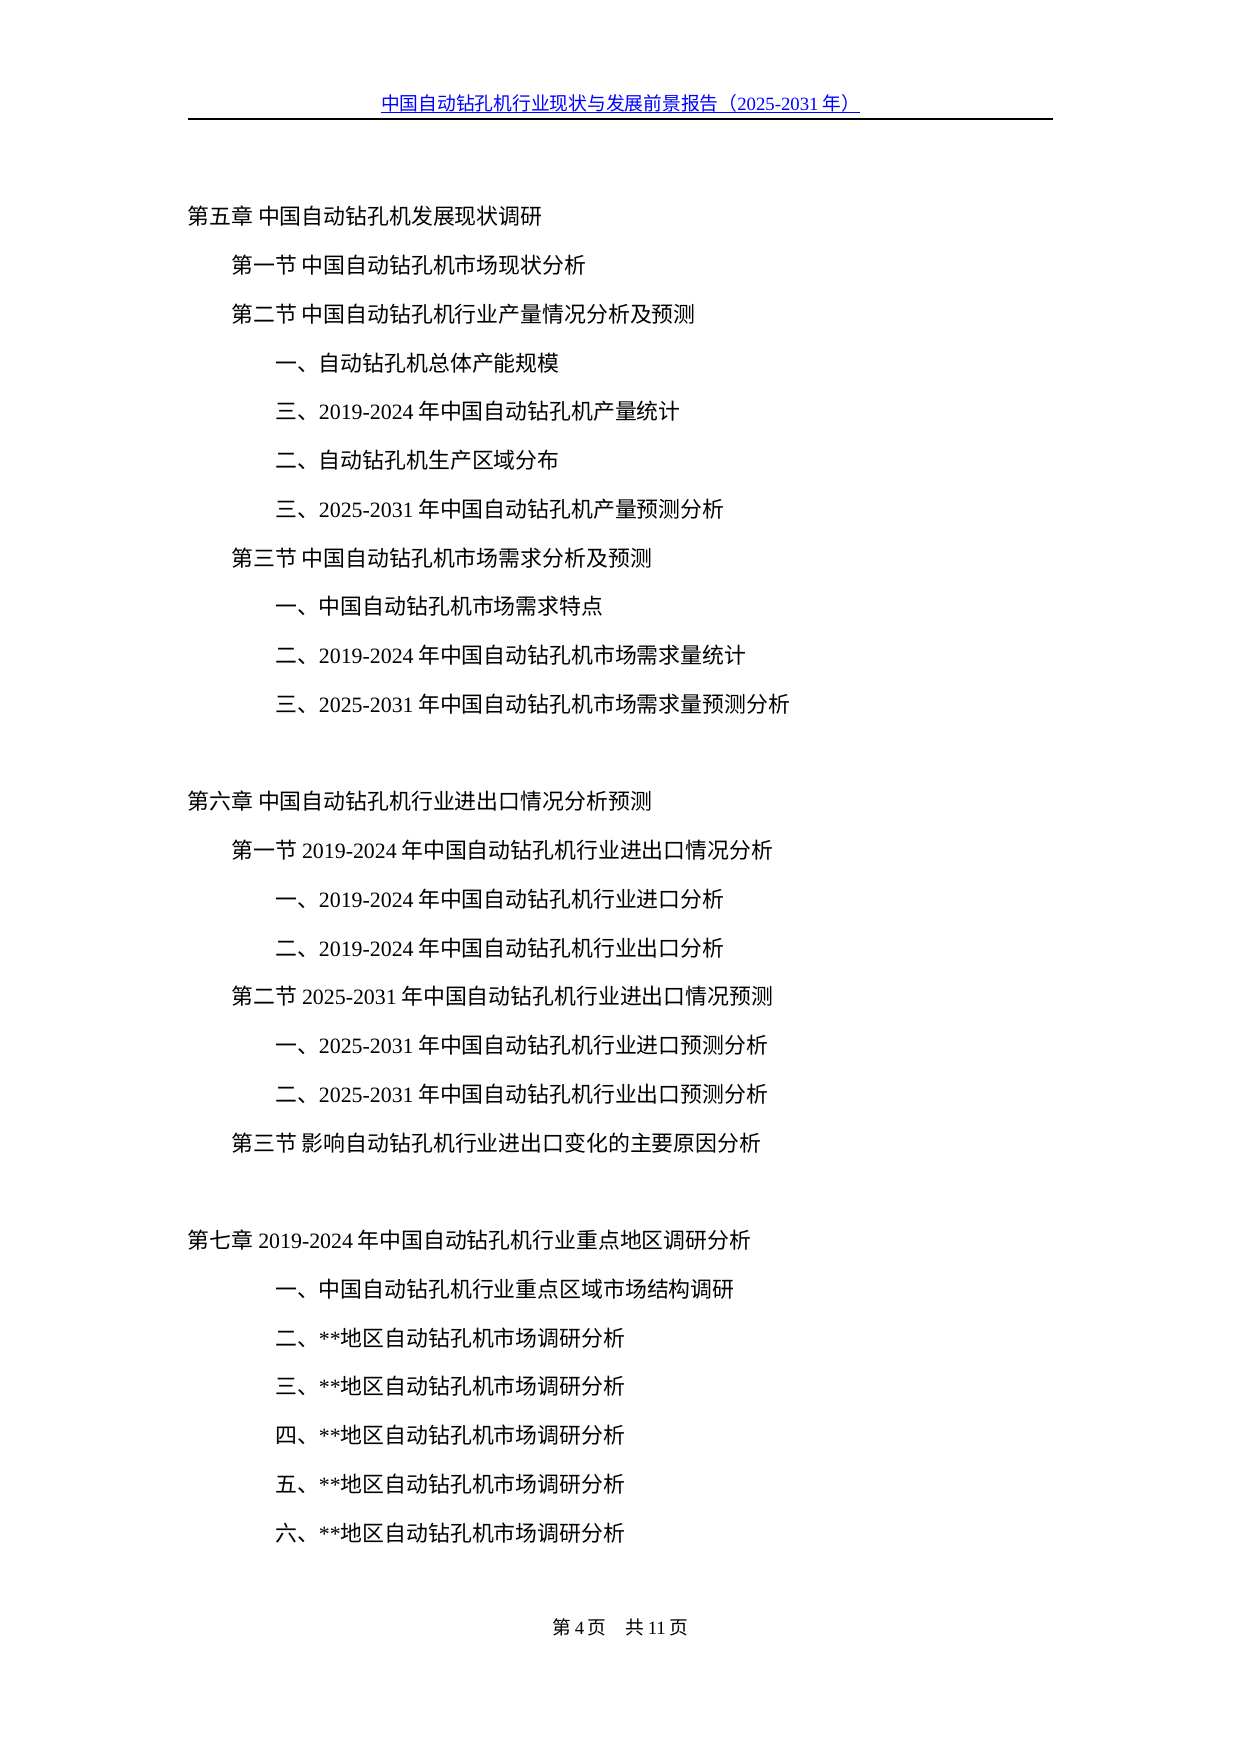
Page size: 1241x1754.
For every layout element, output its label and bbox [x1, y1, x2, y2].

text [187, 150, 1053, 1548]
